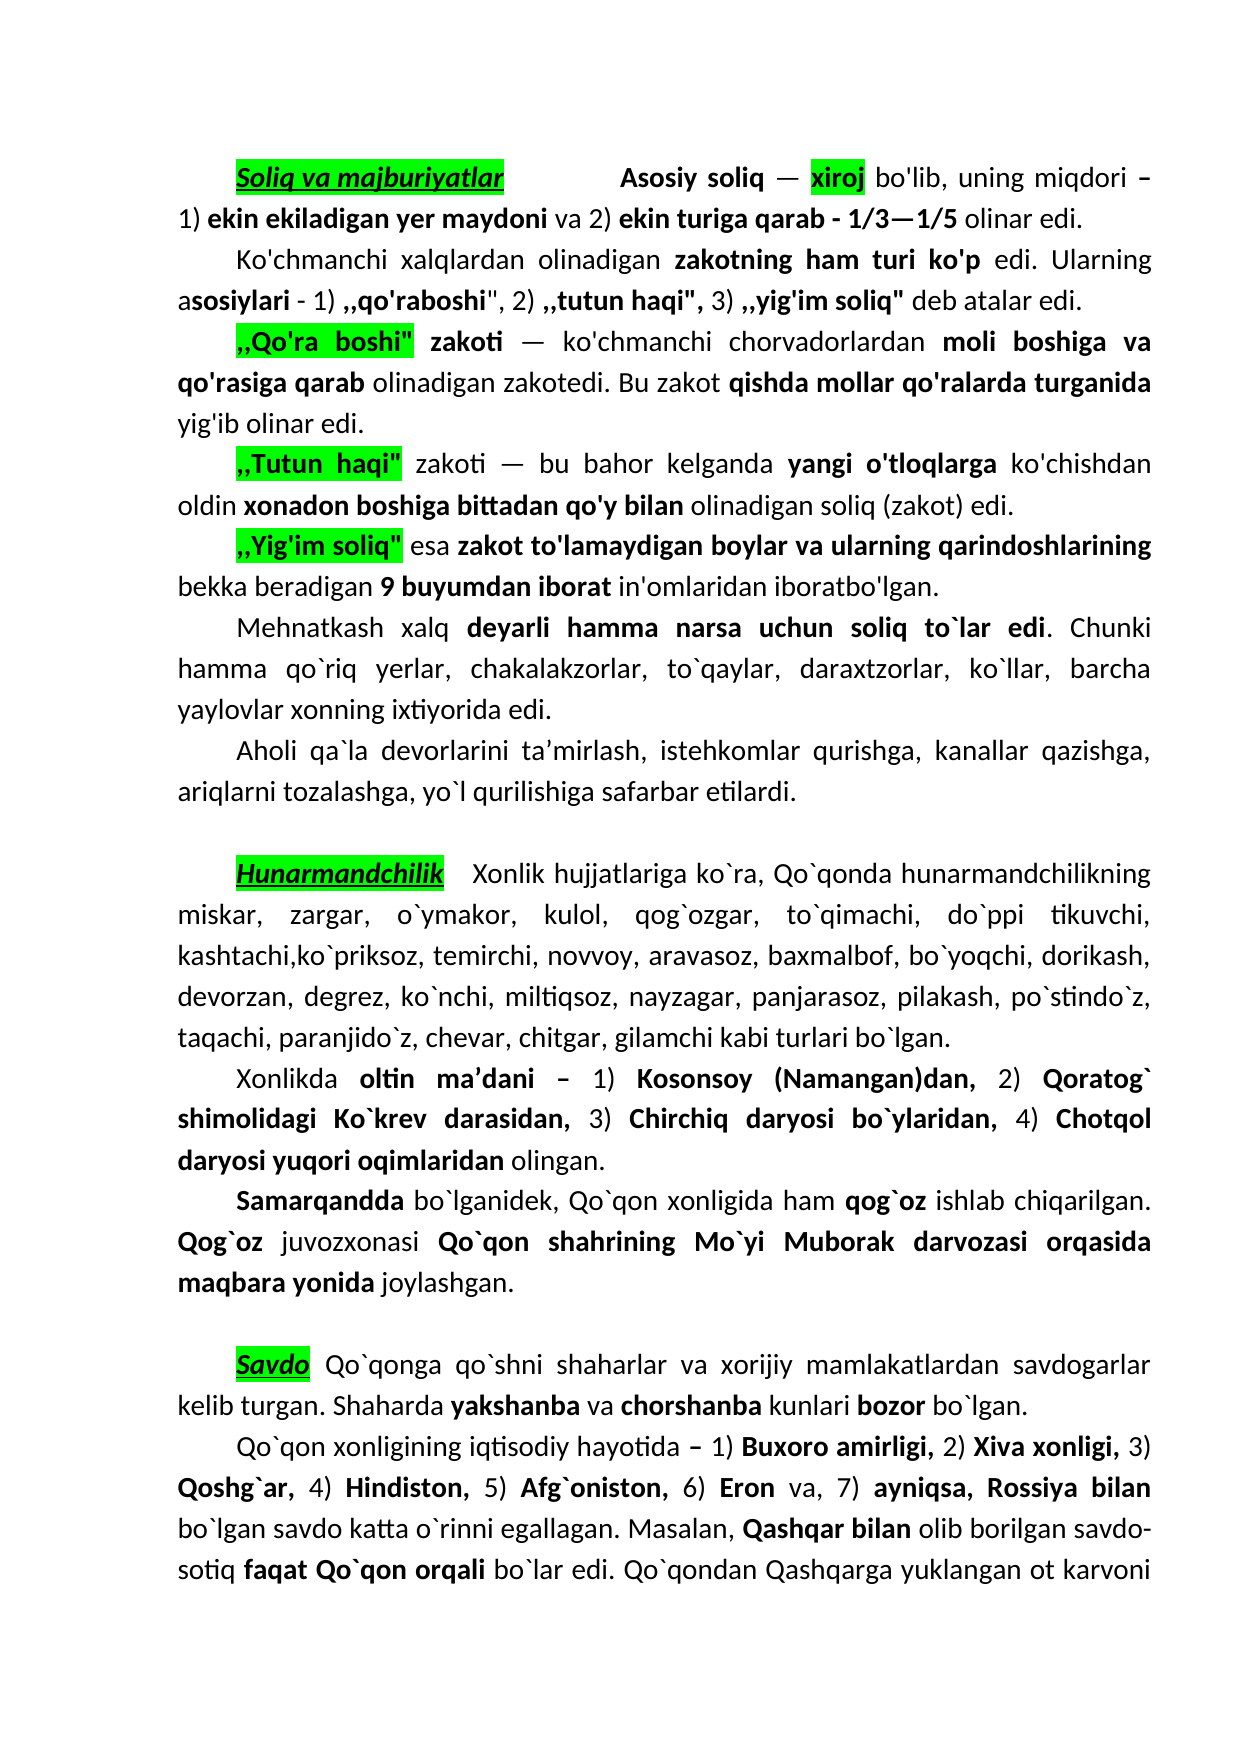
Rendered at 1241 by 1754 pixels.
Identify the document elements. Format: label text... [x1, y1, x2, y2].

text Samarqandda bo`lganidek, Qo`qon xonligida ham qog`oz ishlab chiqarilgan. Qog`oz juvozxonasi Qo`qon shahrining Mo`yi Muborak darvozasi orqasida maqbara yonida joylashgan. [177, 1182, 1152, 1300]
text ,,Yig'im soliq" esa zakot to'lamaydigan boylar va ularning qarindoshlarining bekka beradigan 9 buyumdan iborat in'omlaridan iboratbo'lgan. [177, 527, 1152, 604]
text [177, 1428, 1152, 1587]
text Soliq va majburiyatlar Asosiy soliq — xiroj bo'lib, uning miqdori – 1) ekin ekiladigan yer maydoni va 2) ekin turiga qarab - 1/3—1/5 olinar edi. [177, 159, 1152, 236]
text Savdo Qo`qonga qo`shni shaharlar va xorijiy mamlakatlardan savdogarlar kelib turgan. Shaharda yakshanba va chorshanba kunlari bozor bo`lgan. [177, 1346, 1152, 1423]
text ,,Tutun haqi" zakoti — bu bahor kelganda yangi o'tloqlarga ko'chishdan oldin xonadon boshiga bittadan qo'y bilan olinadigan soliq (zakot) edi. [177, 446, 1152, 522]
text Aholi qa`la devorlarini ta’mirlash, istehkomlar qurishga, kanallar qazishga, ariqlarni tozalashga, yo`l qurilishiga safarbar etilardi. [177, 732, 1152, 809]
text Ko'chmanchi xalqlardan olinadigan zakotning ham turi ko'p edi. Ularning asosiylari - 1) ,,qo'raboshi", 2) ,,tutun haqi", 3) ,,yig'im soliq" deb atalar edi. [177, 241, 1152, 317]
text Mehnatkash xalq deyarli hamma narsa uchun soliq to`lar edi. Chunki hamma qo`riq yerlar, chakalakzorlar, to`qaylar, daraxtzorlar, ko`llar, barcha yaylovlar xonning ixtiyorida edi. [177, 609, 1152, 727]
text ,,Qo'ra boshi" zakoti — ko'chmanchi chorvadorlardan moli boshiga va qo'rasiga qarab olinadigan zakotedi. Bu zakot qishda mollar qo'ralarda turganida yig'ib olinar edi. [177, 323, 1152, 440]
text Hunarmandchilik Xonlik hujjatlariga ko`ra, Qo`qonda hunarmandchilikning miskar, zargar, o`ymakor, kulol, qog`ozgar, to`qimachi, do`ppi tikuvchi, kashtachi,ko`priksoz, temirchi, novvoy, aravasoz, baxmalbof, bo`yoqchi, dorikash, devorzan, degrez, ko`nchi, miltiqsoz, nayzagar, panjarasoz, pilakash, po`stindo`z, taqachi, paranjido`z, chevar, chitgar, gilamchi kabi turlari bo`lgan. [177, 855, 1152, 1054]
text Xonlikda oltin ma’dani – 1) Kosonsoy (Namangan)dan, 2) Qoratog` shimolidagi Ko`krev darasidan, 3) Chirchiq daryosi bo`ylaridan, 4) Chotqol daryosi yuqori oqimlaridan olingan. [177, 1060, 1152, 1177]
